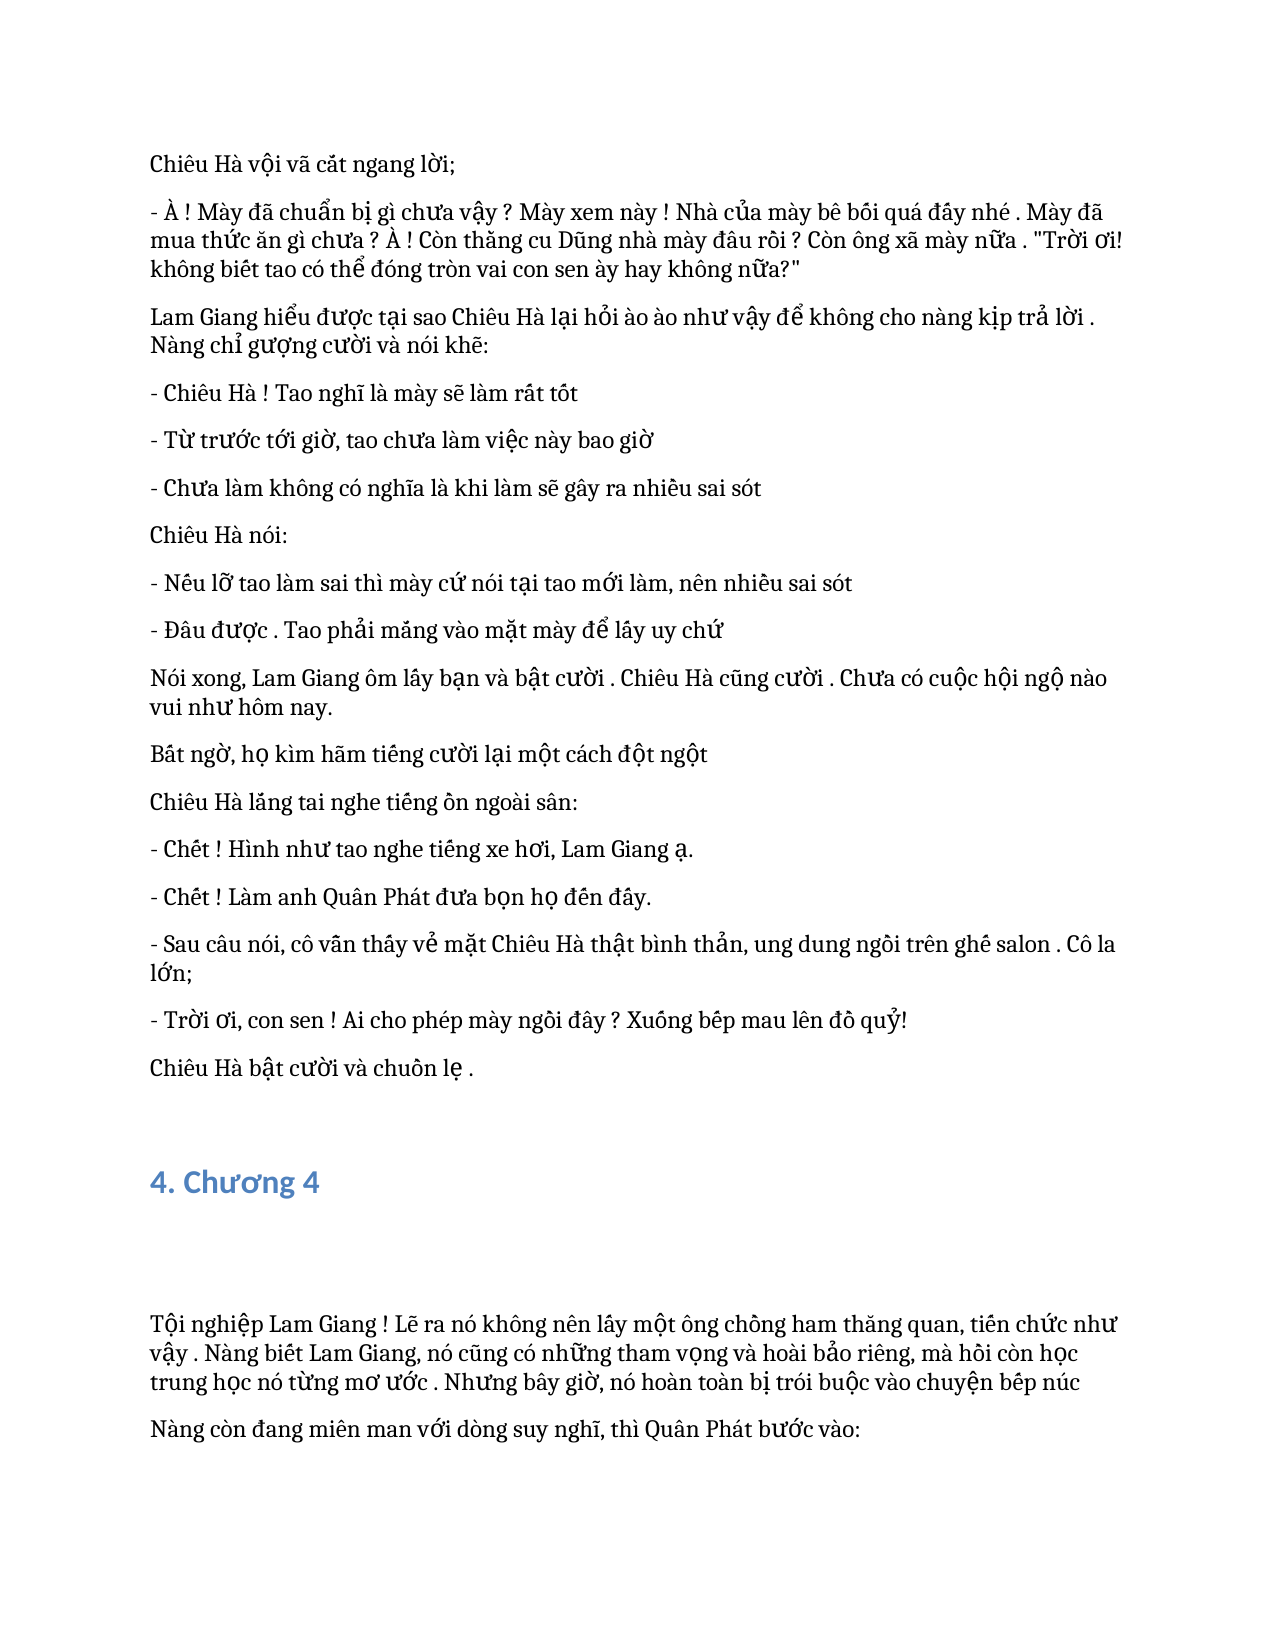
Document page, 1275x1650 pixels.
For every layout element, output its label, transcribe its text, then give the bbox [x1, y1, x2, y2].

text - Chết ! Hình như tao nghe tiếng xe hơi, Lam Giang ạ. [150, 835, 1125, 864]
text Nàng còn đang miên man với dòng suy nghĩ, thì Quân Phát bước vào: [150, 1415, 1125, 1444]
text - Chiêu Hà ! Tao nghĩ là mày sẽ làm rất tốt [150, 379, 1125, 407]
text - Nếu lỡ tao làm sai thì mày cứ nói tại tao mới làm, nên nhiều sai sót [150, 569, 1125, 597]
text Chiêu Hà bật cười và chuồn lẹ . [150, 1054, 1125, 1140]
text - Đâu được . Tao phải mắng vào mặt mày để lấy uy chứ [150, 616, 1125, 645]
text - À ! Mày đã chuẩn bị gì chưa vậy ? Mày xem này ! Nhà của mày bê bối quá đấy nhé . Mày đã mua thức ăn gì chưa ? À ! Còn thằng cu Dũng nhà mày đâu rồi ? Còn ông xã mày nữa . "Trời ơi! không biết tao có thể đóng tròn vai con sen ày hay không nữa?" [150, 197, 1125, 284]
text Chiêu Hà nói: [150, 521, 1125, 550]
text - Chết ! Làm anh Quân Phát đưa bọn họ đến đấy. [150, 882, 1125, 911]
text Bất ngờ, họ kìm hãm tiếng cười lại một cách đột ngột [150, 740, 1125, 769]
text - Chưa làm không có nghĩa là khi làm sẽ gây ra nhiều sai sót [150, 474, 1125, 502]
subtitle 4. Chương 4 [150, 1161, 1125, 1202]
text - Từ trước tới giờ, tao chưa làm việc này bao giờ [150, 426, 1125, 455]
text Chiêu Hà lắng tai nghe tiếng ồn ngoài sân: [150, 787, 1125, 816]
text Tội nghiệp Lam Giang ! Lẽ ra nó không nên lấy một ông chồng ham thăng quan, tiến chức như vậy . Nàng biết Lam Giang, nó cũng có những tham vọng và hoài bảo riêng, mà hồi còn học trung học nó từng mơ ước . Nhưng bây giờ, nó hoàn toàn bị trói buộc vào chuyện bếp núc [150, 1310, 1125, 1397]
text Lam Giang hiểu được tại sao Chiêu Hà lại hỏi ào ào như vậy để không cho nàng kịp trả lời . Nàng chỉ gượng cười và nói khẽ: [150, 302, 1125, 360]
text Chiêu Hà vội vã cắt ngang lời; [150, 150, 1125, 179]
text - Sau câu nói, cô vẫn thấy vẻ mặt Chiêu Hà thật bình thản, ung dung ngồi trên ghế salon . Cô la lớn; [150, 930, 1125, 987]
text Nói xong, Lam Giang ôm lấy bạn và bật cười . Chiêu Hà cũng cười . Chưa có cuộc hội ngộ nào vui như hôm nay. [150, 664, 1125, 721]
text - Trời ơi, con sen ! Ai cho phép mày ngồi đây ? Xuống bếp mau lên đồ quỷ! [150, 1006, 1125, 1035]
